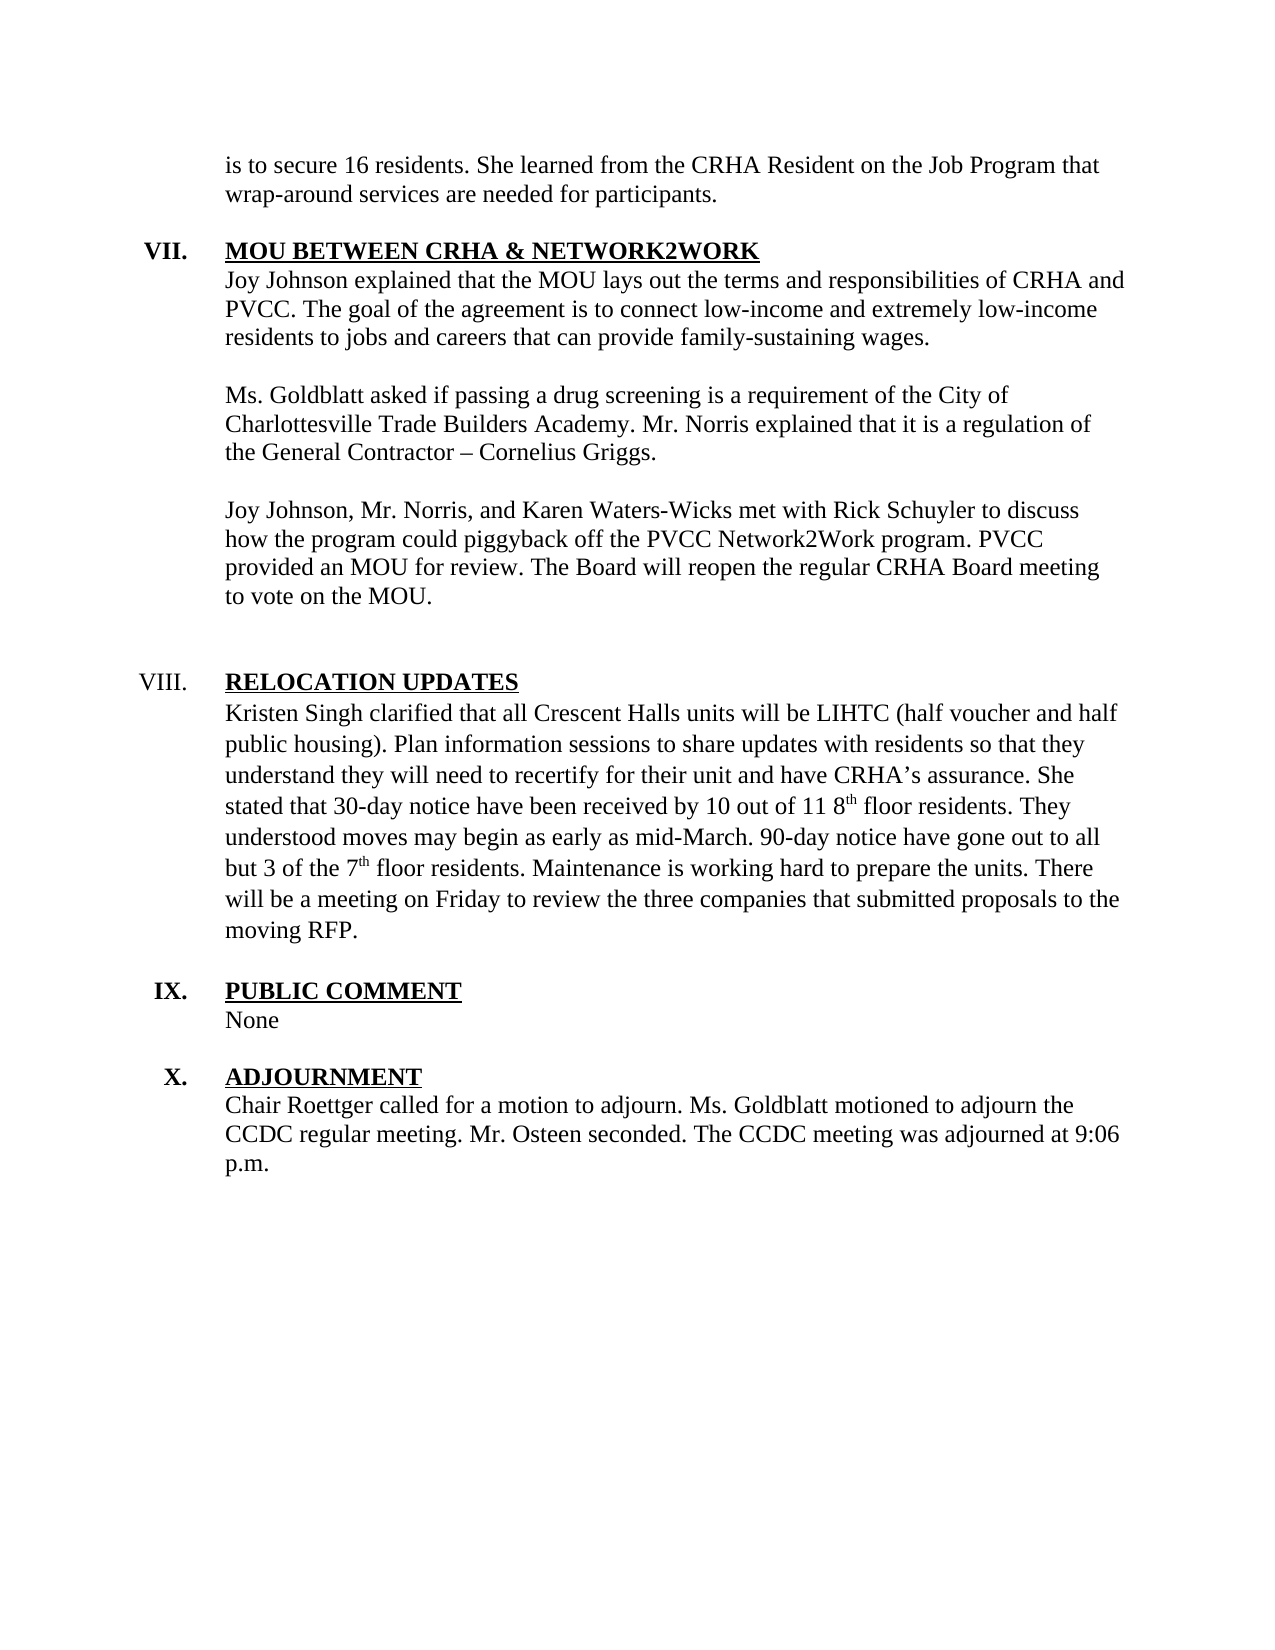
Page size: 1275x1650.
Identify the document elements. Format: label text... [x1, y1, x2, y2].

list Joy Johnson, Mr. Norris, and Karen Waters-Wicks met with Rick Schuyler to discuss how the program could piggyback off the PVCC Network2Work program. PVCC provided an MOU for review. The Board will reopen the regular CRHA Board meeting to vote on the MOU. [225, 495, 1125, 667]
list RELOCATION UPDATES Kristen Singh clarified that all Crescent Halls units will be LIHTC (half voucher and half public housing). Plan information sessions to share updates with residents so that they understand they will need to recertify for their unit and have CRHA’s assurance. She stated that 30-day notice have been received by 10 out of 11 8th floor residents. They understood moves may begin as early as mid-March. 90-day notice have gone out to all but 3 of the 7th floor residents. Maintenance is working hard to prepare the units. There will be a meeting on Friday to review the three companies that submitted proposals to the moving RFP. [187, 667, 1125, 974]
list PUBLIC COMMENT None [187, 976, 1125, 1062]
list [187, 150, 1125, 207]
list Chair Roettger called for a motion to adjourn. Ms. Goldblatt motioned to adjourn the CCDC regular meeting. Mr. Osteen seconded. The CCDC meeting was adjourned at 9:06 p.m. [225, 1091, 1125, 1177]
list ADJOURNMENT [187, 1062, 1125, 1091]
list MOU BETWEEN CRHA & NETWORK2WORK Joy Johnson explained that the MOU lays out the terms and responsibilities of CRHA and PVCC. The goal of the agreement is to connect low-income and extremely low-income residents to jobs and careers that can provide family-sustaining wages. [187, 236, 1125, 351]
list Ms. Goldblatt asked if passing a drug screening is a requirement of the City of Charlottesville Trade Builders Academy. Mr. Norris explained that it is a regulation of the General Contractor – Cornelius Griggs. [225, 380, 1125, 466]
